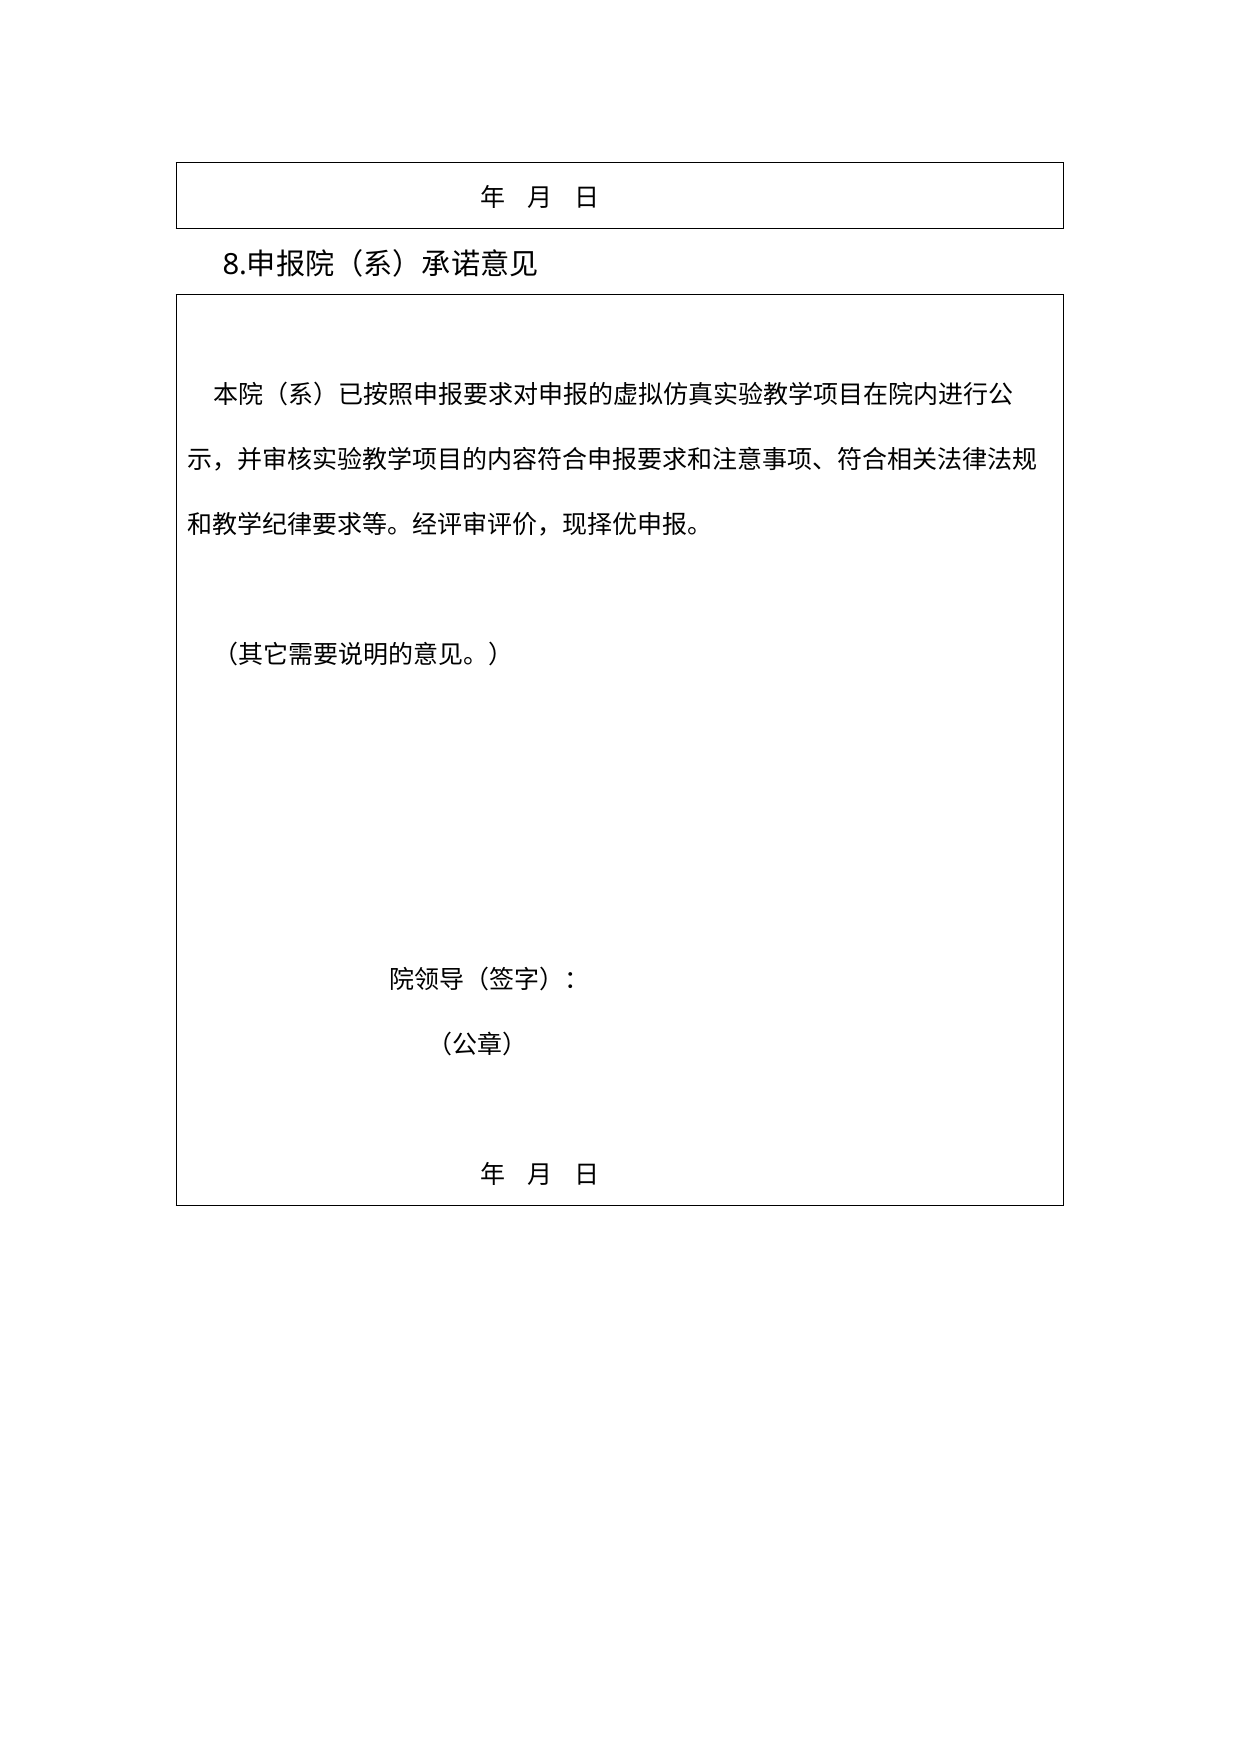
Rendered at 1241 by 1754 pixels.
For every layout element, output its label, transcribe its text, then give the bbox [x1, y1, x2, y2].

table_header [177, 163, 1063, 228]
text 8.申报院（系）承诺意见 [187, 229, 1053, 294]
table_header 本院（系）已按照申报要求对申报的虚拟仿真实验教学项目在院内进行公示，并审核实验教学项目的内容符合申报要求和注意事项、符合相关法律法规和教学纪律要求等。经评审评价，现择优申报。 （其它需要说明的意见。） 院领导（签字）： （公章） 年 月 日 [177, 295, 1063, 1205]
